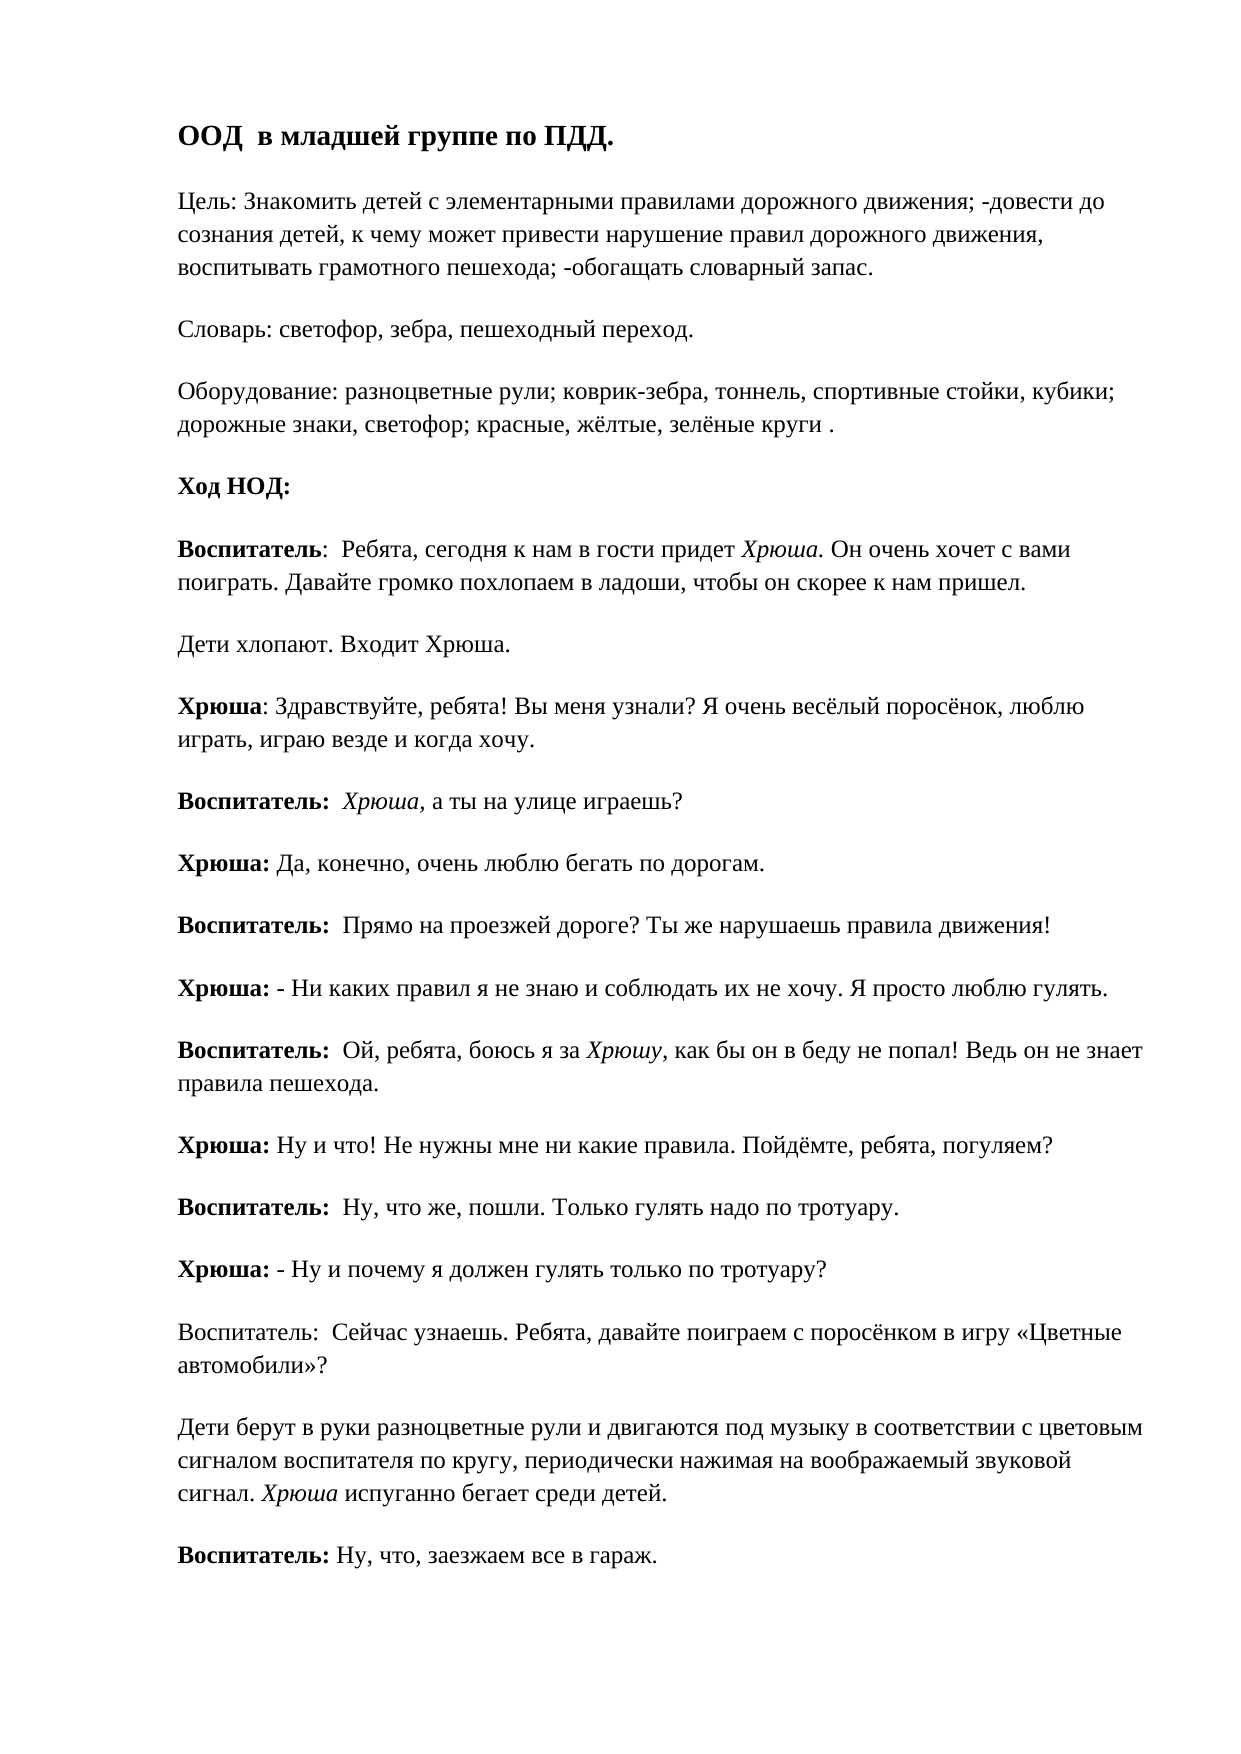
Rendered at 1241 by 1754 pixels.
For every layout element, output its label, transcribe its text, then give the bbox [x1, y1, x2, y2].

text Хрюша: - Ни каких правил я не знаю и соблюдать их не хочу. Я просто люблю гулять. [177, 973, 1152, 1002]
text ООД в младшей группе по ПДД. [177, 118, 1152, 152]
text Цель: Знакомить детей с элементарными правилами дорожного движения; -довести до сознания детей, к чему может привести нарушение правил дорожного движения, воспитывать грамотного пешехода; -обогащать словарный запас. [177, 186, 1152, 281]
text Воспитатель: Ну, что же, пошли. Только гулять надо по тротуару. [177, 1192, 1152, 1221]
text Воспитатель: Ребята, сегодня к нам в гости придет Хрюша. Он очень хочет с вами поиграть. Давайте громко похлопаем в ладоши, чтобы он скорее к нам пришел. [177, 534, 1152, 595]
text Воспитатель: Сейчас узнаешь. Ребята, давайте поиграем с поросёнком в игру «Цветные автомобили»? [177, 1317, 1152, 1378]
text Хрюша: Ну и что! Не нужны мне ни какие правила. Пойдёмте, ребята, погуляем? [177, 1130, 1152, 1159]
text Дети берут в руки разноцветные рули и двигаются под музыку в соответствии с цветовым сигналом воспитателя по кругу, периодически нажимая на воображаемый звуковой сигнал. Хрюша испуганно бегает среди детей. [177, 1412, 1152, 1507]
text Воспитатель: Ой, ребята, боюсь я за Хрюшу, как бы он в беду не попал! Ведь он не знает правила пешехода. [177, 1035, 1152, 1097]
text Воспитатель: Хрюша, а ты на улице играешь? [177, 786, 1152, 815]
text Воспитатель: Прямо на проезжей дороге? Ты же нарушаешь правила движения! [177, 911, 1152, 939]
text Воспитатель: Ну, что, заезжаем все в гараж. [177, 1540, 1152, 1569]
text Дети хлопают. Входит Хрюша. [177, 629, 1152, 658]
text Словарь: светофор, зебра, пешеходный переход. [177, 314, 1152, 343]
text Хрюша: Да, конечно, очень люблю бегать по дорогам. [177, 848, 1152, 877]
text Оборудование: разноцветные рули; коврик-зебра, тоннель, спортивные стойки, кубики; дорожные знаки, светофор; красные, жёлтые, зелёные круги . [177, 376, 1152, 438]
text Хрюша: - Ну и почему я должен гулять только по тротуару? [177, 1254, 1152, 1283]
text Хрюша: Здравствуйте, ребята! Вы меня узнали? Я очень весёлый поросёнок, люблю играть, играю везде и когда хочу. [177, 691, 1152, 753]
text Ход НОД: [177, 471, 1152, 500]
